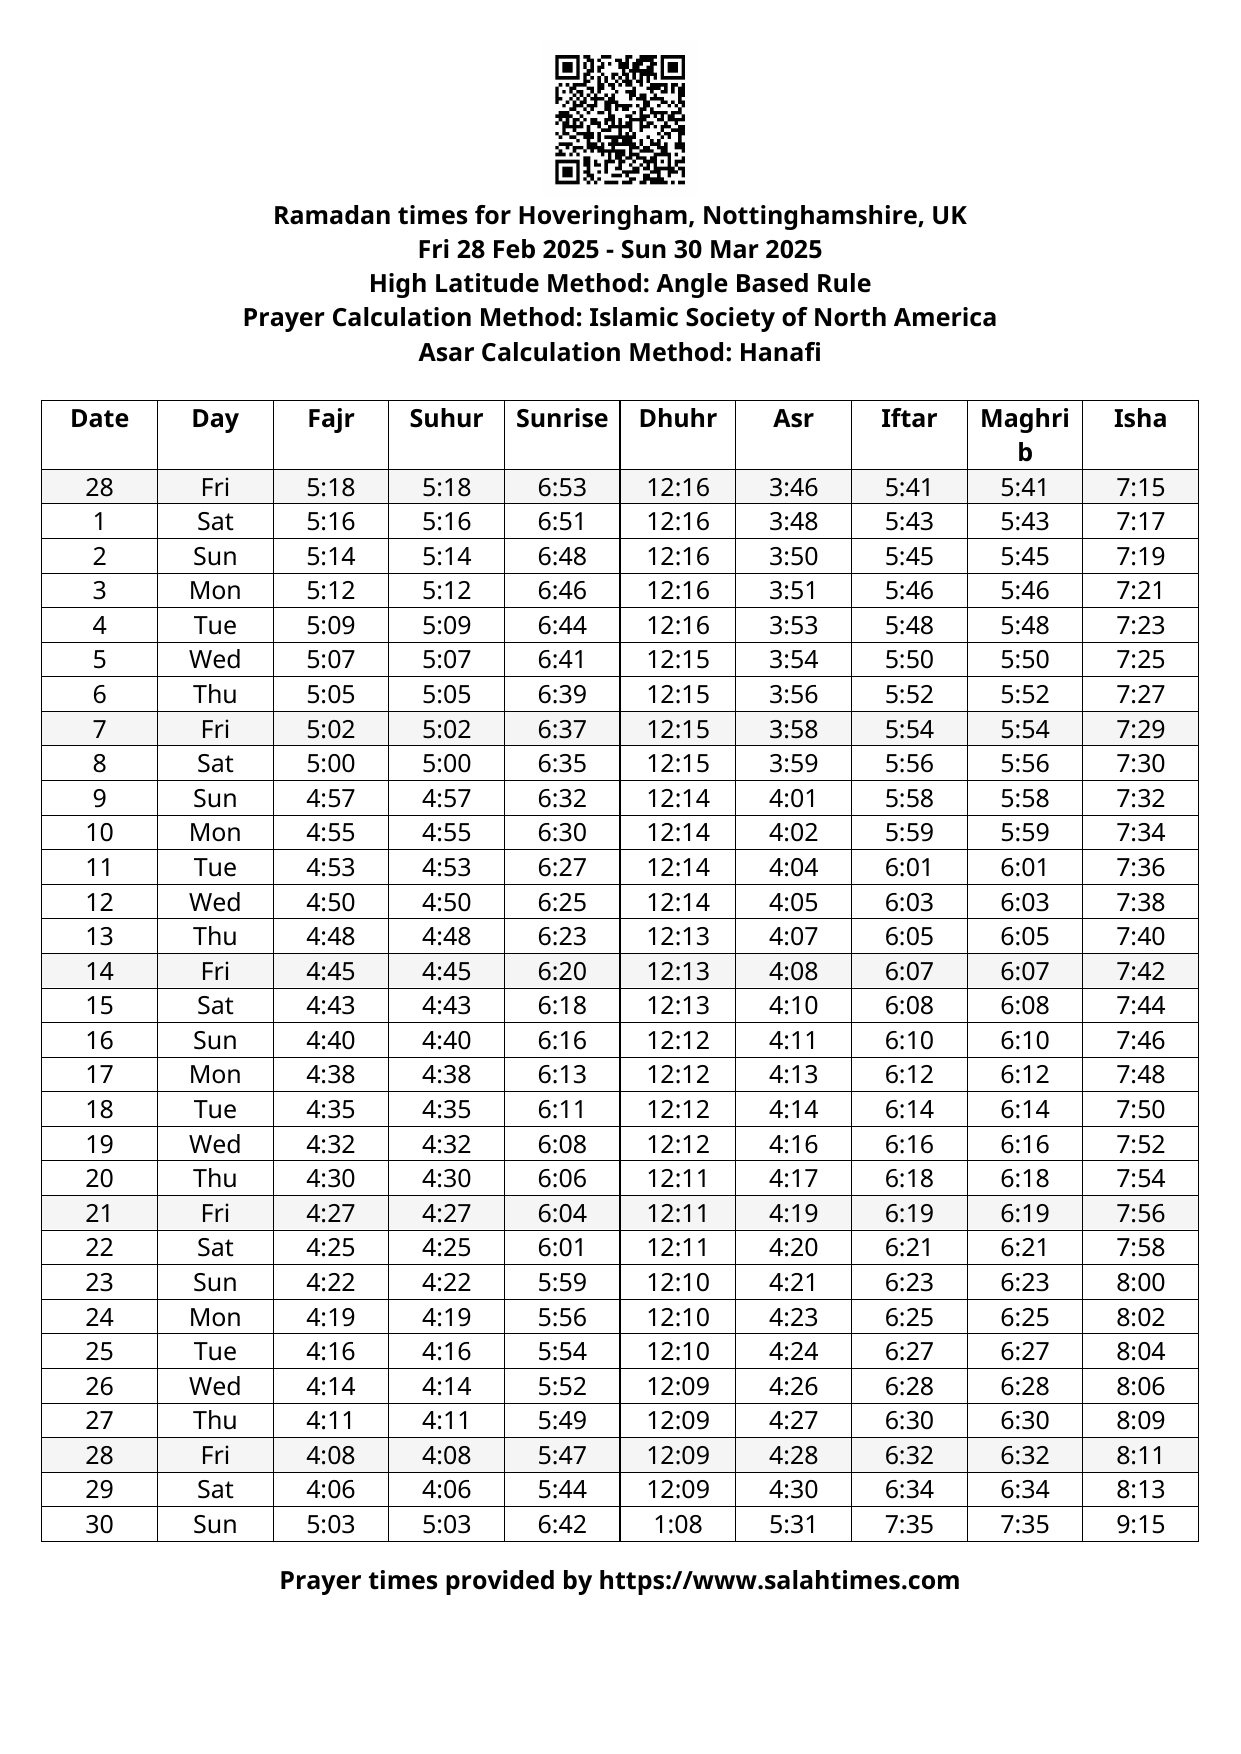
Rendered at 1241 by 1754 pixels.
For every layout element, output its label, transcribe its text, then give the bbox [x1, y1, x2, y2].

table_cell Thu [158, 1404, 273, 1437]
table_cell Fri [158, 712, 273, 745]
table_cell 6:06 [505, 1161, 619, 1195]
table_cell 14 [42, 954, 157, 987]
table_cell 6:23 [968, 1265, 1082, 1299]
table_cell 4:30 [736, 1473, 851, 1506]
table_cell 12:16 [621, 470, 735, 503]
table_cell 6:01 [505, 1231, 619, 1264]
table_cell Fri [158, 1438, 273, 1472]
table_cell 12:13 [621, 989, 735, 1022]
table_header Asr [736, 401, 851, 469]
table_cell 21 [42, 1196, 157, 1229]
picture [542, 41, 699, 198]
table_cell 5:05 [274, 677, 388, 711]
table_cell 6:41 [505, 643, 619, 676]
table_cell 12:16 [621, 574, 735, 607]
table_cell 6:27 [852, 1334, 967, 1368]
table_cell 4:16 [389, 1334, 504, 1368]
table_cell Tue [158, 1092, 273, 1126]
table_cell 6:42 [505, 1507, 619, 1541]
table_cell 4:28 [736, 1438, 851, 1472]
table_cell 5:43 [852, 504, 967, 538]
table_cell 7:35 [852, 1507, 967, 1541]
table_cell Wed [158, 1127, 273, 1160]
table_cell 24 [42, 1300, 157, 1333]
table_cell Wed [158, 885, 273, 918]
table_cell 7:17 [1083, 504, 1198, 538]
table_cell 12:11 [621, 1196, 735, 1229]
table_cell 5:14 [274, 539, 388, 572]
table_cell 7:38 [1083, 885, 1198, 918]
table_cell 17 [42, 1058, 157, 1091]
table_cell 5:09 [389, 608, 504, 642]
table_cell 28 [42, 1438, 157, 1472]
table_cell 12:12 [621, 1092, 735, 1126]
table_cell 6:25 [968, 1300, 1082, 1333]
table_cell 2 [42, 539, 157, 572]
table_cell 6:04 [505, 1196, 619, 1229]
table_cell 4:48 [274, 919, 388, 953]
table_cell 5:52 [968, 677, 1082, 711]
table_cell 1:08 [621, 1507, 735, 1541]
table_cell 23 [42, 1265, 157, 1299]
table_cell 6:21 [968, 1231, 1082, 1264]
table_cell Sun [158, 1507, 273, 1541]
table_cell 4:01 [736, 781, 851, 814]
table_cell 12:14 [621, 850, 735, 884]
table_cell 6:10 [968, 1023, 1082, 1057]
table_cell 4:27 [736, 1404, 851, 1437]
table_cell 8:06 [1083, 1369, 1198, 1402]
table_cell 4:30 [389, 1161, 504, 1195]
table_cell 11 [42, 850, 157, 884]
table_cell 7:19 [1083, 539, 1198, 572]
table_cell 4:22 [274, 1265, 388, 1299]
table_cell 8 [42, 746, 157, 780]
table_cell 6:28 [968, 1369, 1082, 1402]
table_cell 4:53 [274, 850, 388, 884]
table_cell 5:50 [968, 643, 1082, 676]
table_cell 7:23 [1083, 608, 1198, 642]
table_cell 12:09 [621, 1404, 735, 1437]
table_cell 5:43 [968, 504, 1082, 538]
table_cell 5:12 [389, 574, 504, 607]
table_cell 6:19 [968, 1196, 1082, 1229]
table_cell 7:54 [1083, 1161, 1198, 1195]
table_cell 5:45 [968, 539, 1082, 572]
table_cell 12:12 [621, 1127, 735, 1160]
table_cell 18 [42, 1092, 157, 1126]
table_cell Sat [158, 1231, 273, 1264]
table_cell Fri [158, 470, 273, 503]
table_cell 12:10 [621, 1300, 735, 1333]
table_cell 6:16 [968, 1127, 1082, 1160]
table_header Isha [1083, 401, 1198, 469]
table_cell 7:56 [1083, 1196, 1198, 1229]
table_cell 5:07 [389, 643, 504, 676]
table_cell 7:48 [1083, 1058, 1198, 1091]
table_cell Fri [158, 954, 273, 987]
table_cell 9:15 [1083, 1507, 1198, 1541]
table_cell 4:43 [274, 989, 388, 1022]
table_cell 4:50 [274, 885, 388, 918]
table_header Iftar [852, 401, 967, 469]
table_cell 12:09 [621, 1438, 735, 1472]
table_cell Tue [158, 608, 273, 642]
table_cell 5:03 [274, 1507, 388, 1541]
table_cell 6:27 [968, 1334, 1082, 1368]
table_cell 3:51 [736, 574, 851, 607]
table_cell Sun [158, 1265, 273, 1299]
table_cell 5:58 [852, 781, 967, 814]
table_cell 12:14 [621, 816, 735, 849]
table_cell 12:10 [621, 1265, 735, 1299]
table_cell 4:45 [389, 954, 504, 987]
table_cell 6:44 [505, 608, 619, 642]
table_cell 4:35 [274, 1092, 388, 1126]
table_cell Mon [158, 574, 273, 607]
table_cell 4:08 [736, 954, 851, 987]
text High Latitude Method: Angle Based Rule [42, 266, 1198, 300]
table_cell 5:44 [505, 1473, 619, 1506]
table_cell 4:48 [389, 919, 504, 953]
text Fri 28 Feb 2025 - Sun 30 Mar 2025 [42, 232, 1198, 266]
table_cell 4:05 [736, 885, 851, 918]
table_cell 4:32 [389, 1127, 504, 1160]
table_cell 6:51 [505, 504, 619, 538]
table_cell 8:02 [1083, 1300, 1198, 1333]
table_cell 6:16 [852, 1127, 967, 1160]
table_cell 12:10 [621, 1334, 735, 1368]
table_cell 5:31 [736, 1507, 851, 1541]
table_cell 7:50 [1083, 1092, 1198, 1126]
table_cell 12:12 [621, 1023, 735, 1057]
table_cell 7:35 [968, 1507, 1082, 1541]
table_cell 6:08 [852, 989, 967, 1022]
table_cell 29 [42, 1473, 157, 1506]
table_cell 7:30 [1083, 746, 1198, 780]
table_cell 6:19 [852, 1196, 967, 1229]
table_cell 6:32 [852, 1438, 967, 1472]
table_cell 6:39 [505, 677, 619, 711]
table_cell 12:13 [621, 954, 735, 987]
table_cell 5:02 [389, 712, 504, 745]
text Prayer times provided by https://www.salahtimes.com [42, 1563, 1198, 1597]
table_cell Thu [158, 1161, 273, 1195]
table_cell 6:23 [852, 1265, 967, 1299]
table_cell 4:02 [736, 816, 851, 849]
table_cell 6:23 [505, 919, 619, 953]
table_cell 6:08 [505, 1127, 619, 1160]
table_cell 5:14 [389, 539, 504, 572]
table_cell 5:07 [274, 643, 388, 676]
table_cell 6:18 [968, 1161, 1082, 1195]
text Ramadan times for Hoveringham, Nottinghamshire, UK [42, 198, 1198, 232]
table_cell 12:15 [621, 712, 735, 745]
table_cell 4:16 [736, 1127, 851, 1160]
table_cell 4:32 [274, 1127, 388, 1160]
table_cell 6:03 [968, 885, 1082, 918]
table_cell 6:18 [505, 989, 619, 1022]
table_header Suhur [389, 401, 504, 469]
table_cell 12 [42, 885, 157, 918]
table_cell 5:05 [389, 677, 504, 711]
table_cell 6:32 [505, 781, 619, 814]
table_cell 4 [42, 608, 157, 642]
table_cell 13 [42, 919, 157, 953]
table_cell 6:12 [852, 1058, 967, 1091]
table_cell 4:06 [389, 1473, 504, 1506]
table_cell 6:03 [852, 885, 967, 918]
table_cell 12:11 [621, 1231, 735, 1264]
table_cell 7:34 [1083, 816, 1198, 849]
table_cell 6:27 [505, 850, 619, 884]
table_cell 5:45 [852, 539, 967, 572]
table_cell 5:56 [505, 1300, 619, 1333]
table_cell 6:35 [505, 746, 619, 780]
table_cell 19 [42, 1127, 157, 1160]
table_cell 4:43 [389, 989, 504, 1022]
table_cell 5:09 [274, 608, 388, 642]
table_cell 6:25 [505, 885, 619, 918]
table_cell 5:49 [505, 1404, 619, 1437]
table_cell 5:56 [968, 746, 1082, 780]
table_cell 4:04 [736, 850, 851, 884]
table_cell 16 [42, 1023, 157, 1057]
table_cell 4:57 [389, 781, 504, 814]
table_cell 12:12 [621, 1058, 735, 1091]
table_header Fajr [274, 401, 388, 469]
table_cell 6:12 [968, 1058, 1082, 1091]
table_cell 5:59 [852, 816, 967, 849]
table_cell 4:14 [736, 1092, 851, 1126]
table_cell 4:38 [274, 1058, 388, 1091]
table_cell 6:30 [852, 1404, 967, 1437]
table_cell 12:13 [621, 919, 735, 953]
table_header Sunrise [505, 401, 619, 469]
table_cell 22 [42, 1231, 157, 1264]
table_cell 12:09 [621, 1473, 735, 1506]
table_cell 5:00 [389, 746, 504, 780]
table_cell Mon [158, 1300, 273, 1333]
table_cell 4:08 [274, 1438, 388, 1472]
table_cell 15 [42, 989, 157, 1022]
table_cell 3:54 [736, 643, 851, 676]
table_cell Wed [158, 643, 273, 676]
table_cell 6:16 [505, 1023, 619, 1057]
table_cell Tue [158, 1334, 273, 1368]
table_cell 26 [42, 1369, 157, 1402]
table_cell 12:09 [621, 1369, 735, 1402]
table_cell 5:48 [852, 608, 967, 642]
table_cell 4:10 [736, 989, 851, 1022]
table_cell 6:08 [968, 989, 1082, 1022]
table_cell 4:19 [274, 1300, 388, 1333]
table_cell 4:11 [736, 1023, 851, 1057]
table_cell 6:10 [852, 1023, 967, 1057]
text Prayer Calculation Method: Islamic Society of North America [42, 300, 1198, 334]
table_cell 6:25 [852, 1300, 967, 1333]
table_cell 5:18 [274, 470, 388, 503]
table_cell 4:55 [274, 816, 388, 849]
table_cell 5:18 [389, 470, 504, 503]
table_cell Sun [158, 1023, 273, 1057]
table_cell 7:42 [1083, 954, 1198, 987]
table_cell 5:41 [968, 470, 1082, 503]
table_cell 5:41 [852, 470, 967, 503]
table_cell 3:46 [736, 470, 851, 503]
table_cell Sun [158, 539, 273, 572]
table_cell 6:32 [968, 1438, 1082, 1472]
table_cell 5:02 [274, 712, 388, 745]
table_cell 6:01 [968, 850, 1082, 884]
table_cell 4:38 [389, 1058, 504, 1091]
table_cell 28 [42, 470, 157, 503]
table_cell 4:40 [274, 1023, 388, 1057]
table_cell Fri [158, 1196, 273, 1229]
table_cell 12:15 [621, 643, 735, 676]
table_cell 4:07 [736, 919, 851, 953]
table_cell 6:28 [852, 1369, 967, 1402]
table_cell 4:23 [736, 1300, 851, 1333]
table_cell 5:16 [274, 504, 388, 538]
table_cell 4:17 [736, 1161, 851, 1195]
table_cell 4:11 [274, 1404, 388, 1437]
table_cell 4:24 [736, 1334, 851, 1368]
table_cell 4:11 [389, 1404, 504, 1437]
table_cell 7:15 [1083, 470, 1198, 503]
table_cell 8:04 [1083, 1334, 1198, 1368]
table_cell 5:47 [505, 1438, 619, 1472]
table_header Date [42, 401, 157, 469]
table_cell 6:11 [505, 1092, 619, 1126]
table_cell 8:13 [1083, 1473, 1198, 1506]
table_cell 12:15 [621, 677, 735, 711]
table_cell 7:21 [1083, 574, 1198, 607]
table_cell 4:45 [274, 954, 388, 987]
table_cell 4:53 [389, 850, 504, 884]
table_cell 7:58 [1083, 1231, 1198, 1264]
table_cell 3:53 [736, 608, 851, 642]
table_cell 6:20 [505, 954, 619, 987]
table_cell 6:05 [852, 919, 967, 953]
table_cell 4:20 [736, 1231, 851, 1264]
table_cell 12:16 [621, 539, 735, 572]
table_cell 6:30 [968, 1404, 1082, 1437]
table_cell 20 [42, 1161, 157, 1195]
table_cell 5:54 [968, 712, 1082, 745]
table_cell 8:09 [1083, 1404, 1198, 1437]
table_cell 12:14 [621, 781, 735, 814]
table_cell 4:26 [736, 1369, 851, 1402]
table_cell 7:32 [1083, 781, 1198, 814]
table_cell Sat [158, 989, 273, 1022]
table_cell 4:06 [274, 1473, 388, 1506]
table_cell 4:21 [736, 1265, 851, 1299]
table_cell Thu [158, 919, 273, 953]
table_header Dhuhr [621, 401, 735, 469]
table_cell 5:54 [505, 1334, 619, 1368]
table_cell 5:54 [852, 712, 967, 745]
table_cell 12:14 [621, 885, 735, 918]
table_cell 27 [42, 1404, 157, 1437]
table_cell 5 [42, 643, 157, 676]
table_cell 6:01 [852, 850, 967, 884]
table_cell 4:14 [389, 1369, 504, 1402]
table_cell 7:25 [1083, 643, 1198, 676]
table_cell 5:50 [852, 643, 967, 676]
table_cell 4:40 [389, 1023, 504, 1057]
table_cell 7:46 [1083, 1023, 1198, 1057]
table_cell 5:52 [505, 1369, 619, 1402]
table_cell 6:46 [505, 574, 619, 607]
table_cell 4:13 [736, 1058, 851, 1091]
table_cell 5:58 [968, 781, 1082, 814]
table_cell 12:16 [621, 608, 735, 642]
table_cell 5:52 [852, 677, 967, 711]
table_cell 6:34 [968, 1473, 1082, 1506]
table_cell 5:56 [852, 746, 967, 780]
table_cell Thu [158, 677, 273, 711]
table_cell 4:50 [389, 885, 504, 918]
table_cell 7 [42, 712, 157, 745]
table_cell 5:46 [968, 574, 1082, 607]
table_cell 4:30 [274, 1161, 388, 1195]
table_cell 5:12 [274, 574, 388, 607]
table_cell 7:40 [1083, 919, 1198, 953]
table_cell 4:27 [274, 1196, 388, 1229]
table_cell 4:19 [736, 1196, 851, 1229]
table_cell 4:08 [389, 1438, 504, 1472]
table_cell 4:25 [389, 1231, 504, 1264]
table_cell 4:19 [389, 1300, 504, 1333]
table_cell 5:48 [968, 608, 1082, 642]
table_cell 5:03 [389, 1507, 504, 1541]
table_cell 5:16 [389, 504, 504, 538]
table_cell 6:05 [968, 919, 1082, 953]
table_header Maghrib [968, 401, 1082, 469]
table_cell 3:48 [736, 504, 851, 538]
table_cell 5:59 [968, 816, 1082, 849]
table_header Day [158, 401, 273, 469]
table_cell 3:50 [736, 539, 851, 572]
table_cell 3:56 [736, 677, 851, 711]
table_cell 6:53 [505, 470, 619, 503]
table_cell 4:27 [389, 1196, 504, 1229]
table_cell 6:18 [852, 1161, 967, 1195]
table_cell 6:48 [505, 539, 619, 572]
table_cell Sat [158, 504, 273, 538]
table_cell 6:13 [505, 1058, 619, 1091]
table_cell 6:30 [505, 816, 619, 849]
table_cell Mon [158, 1058, 273, 1091]
table_cell 4:14 [274, 1369, 388, 1402]
table_cell Sun [158, 781, 273, 814]
table_cell Sat [158, 1473, 273, 1506]
table_cell 5:59 [505, 1265, 619, 1299]
table_cell 8:00 [1083, 1265, 1198, 1299]
table_cell 9 [42, 781, 157, 814]
table_cell 4:25 [274, 1231, 388, 1264]
table_cell 25 [42, 1334, 157, 1368]
table_cell 12:16 [621, 504, 735, 538]
table_cell 5:46 [852, 574, 967, 607]
table_cell 8:11 [1083, 1438, 1198, 1472]
table_cell 4:22 [389, 1265, 504, 1299]
table_cell 6:34 [852, 1473, 967, 1506]
table_cell 1 [42, 504, 157, 538]
text Asar Calculation Method: Hanafi [42, 334, 1198, 368]
table_cell 10 [42, 816, 157, 849]
table_cell 12:15 [621, 746, 735, 780]
table_cell 3:58 [736, 712, 851, 745]
table_cell 3:59 [736, 746, 851, 780]
table_cell 7:36 [1083, 850, 1198, 884]
table_cell 7:29 [1083, 712, 1198, 745]
table_cell Sat [158, 746, 273, 780]
table_cell 6:07 [852, 954, 967, 987]
table_cell 6 [42, 677, 157, 711]
table_cell Tue [158, 850, 273, 884]
table_cell Wed [158, 1369, 273, 1402]
table_cell 6:14 [968, 1092, 1082, 1126]
table_cell 7:44 [1083, 989, 1198, 1022]
table_cell 30 [42, 1507, 157, 1541]
table_cell 3 [42, 574, 157, 607]
table_cell 5:00 [274, 746, 388, 780]
table_cell Mon [158, 816, 273, 849]
table_cell 7:52 [1083, 1127, 1198, 1160]
table_cell 4:35 [389, 1092, 504, 1126]
table_cell 12:11 [621, 1161, 735, 1195]
table_cell 4:55 [389, 816, 504, 849]
table_cell 6:21 [852, 1231, 967, 1264]
table_cell 7:27 [1083, 677, 1198, 711]
table_cell 6:14 [852, 1092, 967, 1126]
table_cell 4:57 [274, 781, 388, 814]
table_cell 6:37 [505, 712, 619, 745]
table_cell 6:07 [968, 954, 1082, 987]
table_cell 4:16 [274, 1334, 388, 1368]
